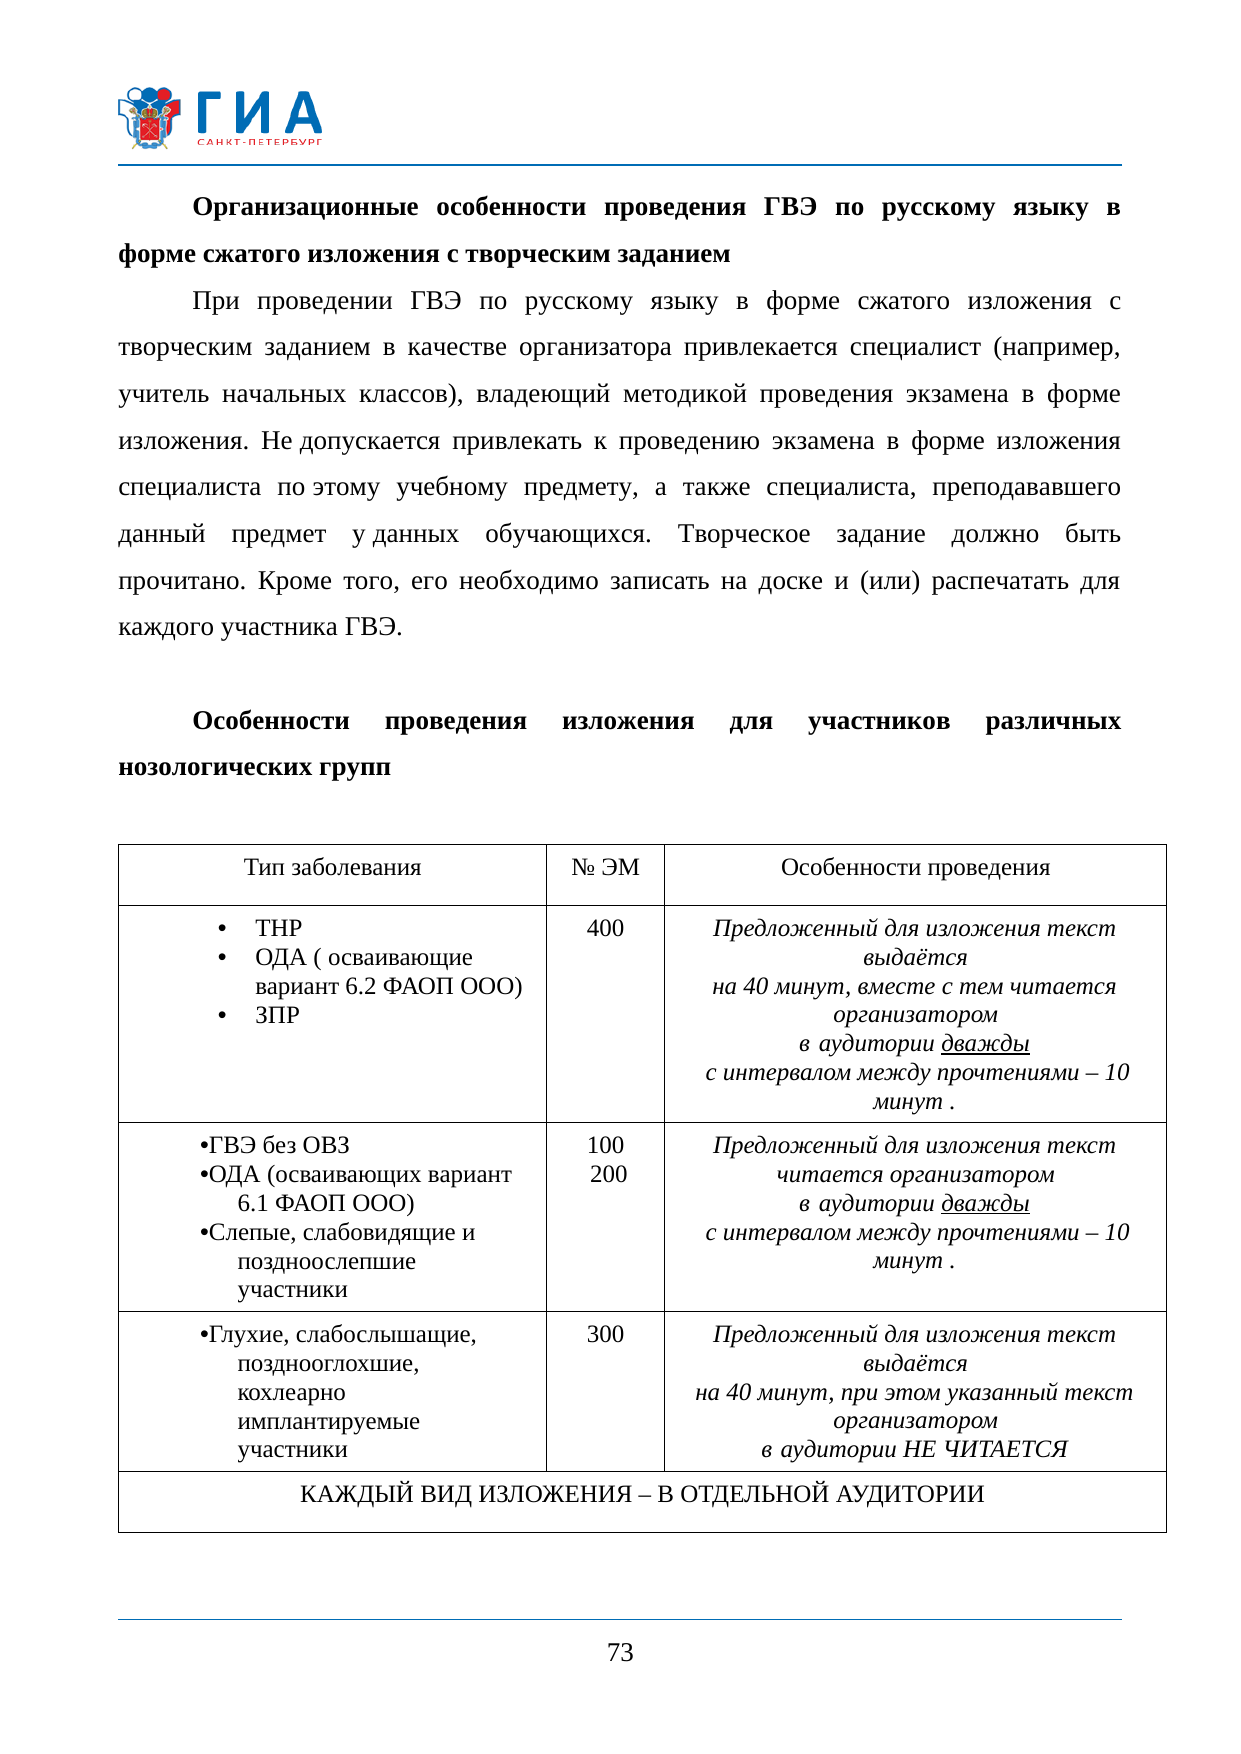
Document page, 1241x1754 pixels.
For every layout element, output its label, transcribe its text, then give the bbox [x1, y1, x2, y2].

table_cell Предложенный для изложения текст выдаётся на 40 минут, при этом указанный текст организатором в аудитории НЕ ЧИТАЕТСЯ [665, 1312, 1166, 1471]
picture [118, 73, 322, 163]
text Организационные особенности проведения ГВЭ по русскому языку в форме сжатого изложения с творческим заданием [118, 191, 1122, 268]
table_cell 300 [547, 1312, 664, 1471]
text Особенности проведения изложения для участников различных нозологических групп [118, 704, 1122, 782]
table_cell 100 200 [547, 1123, 664, 1311]
table_cell Глухие, слабослышащие, позднооглохшие, кохлеарно имплантируемые участники [119, 1312, 546, 1471]
table_cell Предложенный для изложения текст выдаётся на 40 минут, вместе с тем читается организатором в аудитории дважды с интервалом между прочтениями – 10 минут . [665, 906, 1166, 1122]
table_header Особенности проведения [665, 845, 1166, 905]
text При проведении ГВЭ по русскому языку в форме сжатого изложения с творческим заданием в качестве организатора привлекается специалист (например, учитель начальных классов), владеющий методикой проведения экзамена в форме изложения. Не допускается привлекать к проведению экзамена в форме изложения специалиста по этому учебному предмету, а также специалиста, преподававшего данный предмет у данных обучающихся. Творческое задание должно быть прочитано. Кроме того, его необходимо записать на доске и (или) распечатать для каждого участника ГВЭ. [118, 284, 1122, 642]
table_cell Предложенный для изложения текст читается организатором в аудитории дважды с интервалом между прочтениями – 10 минут . [665, 1123, 1166, 1311]
table_cell ТНР ОДА ( осваивающие вариант 6.2 ФАОП ООО) ЗПР [119, 906, 546, 1122]
table_header № ЭМ [547, 845, 664, 905]
table_header Тип заболевания [119, 845, 546, 905]
table_cell 400 [547, 906, 664, 1122]
table_cell ГВЭ без ОВЗ ОДА (осваивающих вариант 6.1 ФАОП ООО) Слепые, слабовидящие и поздноослепшие участники [119, 1123, 546, 1311]
table_cell КАЖДЫЙ ВИД ИЗЛОЖЕНИЯ – В ОТДЕЛЬНОЙ АУДИТОРИИ [119, 1472, 1166, 1532]
